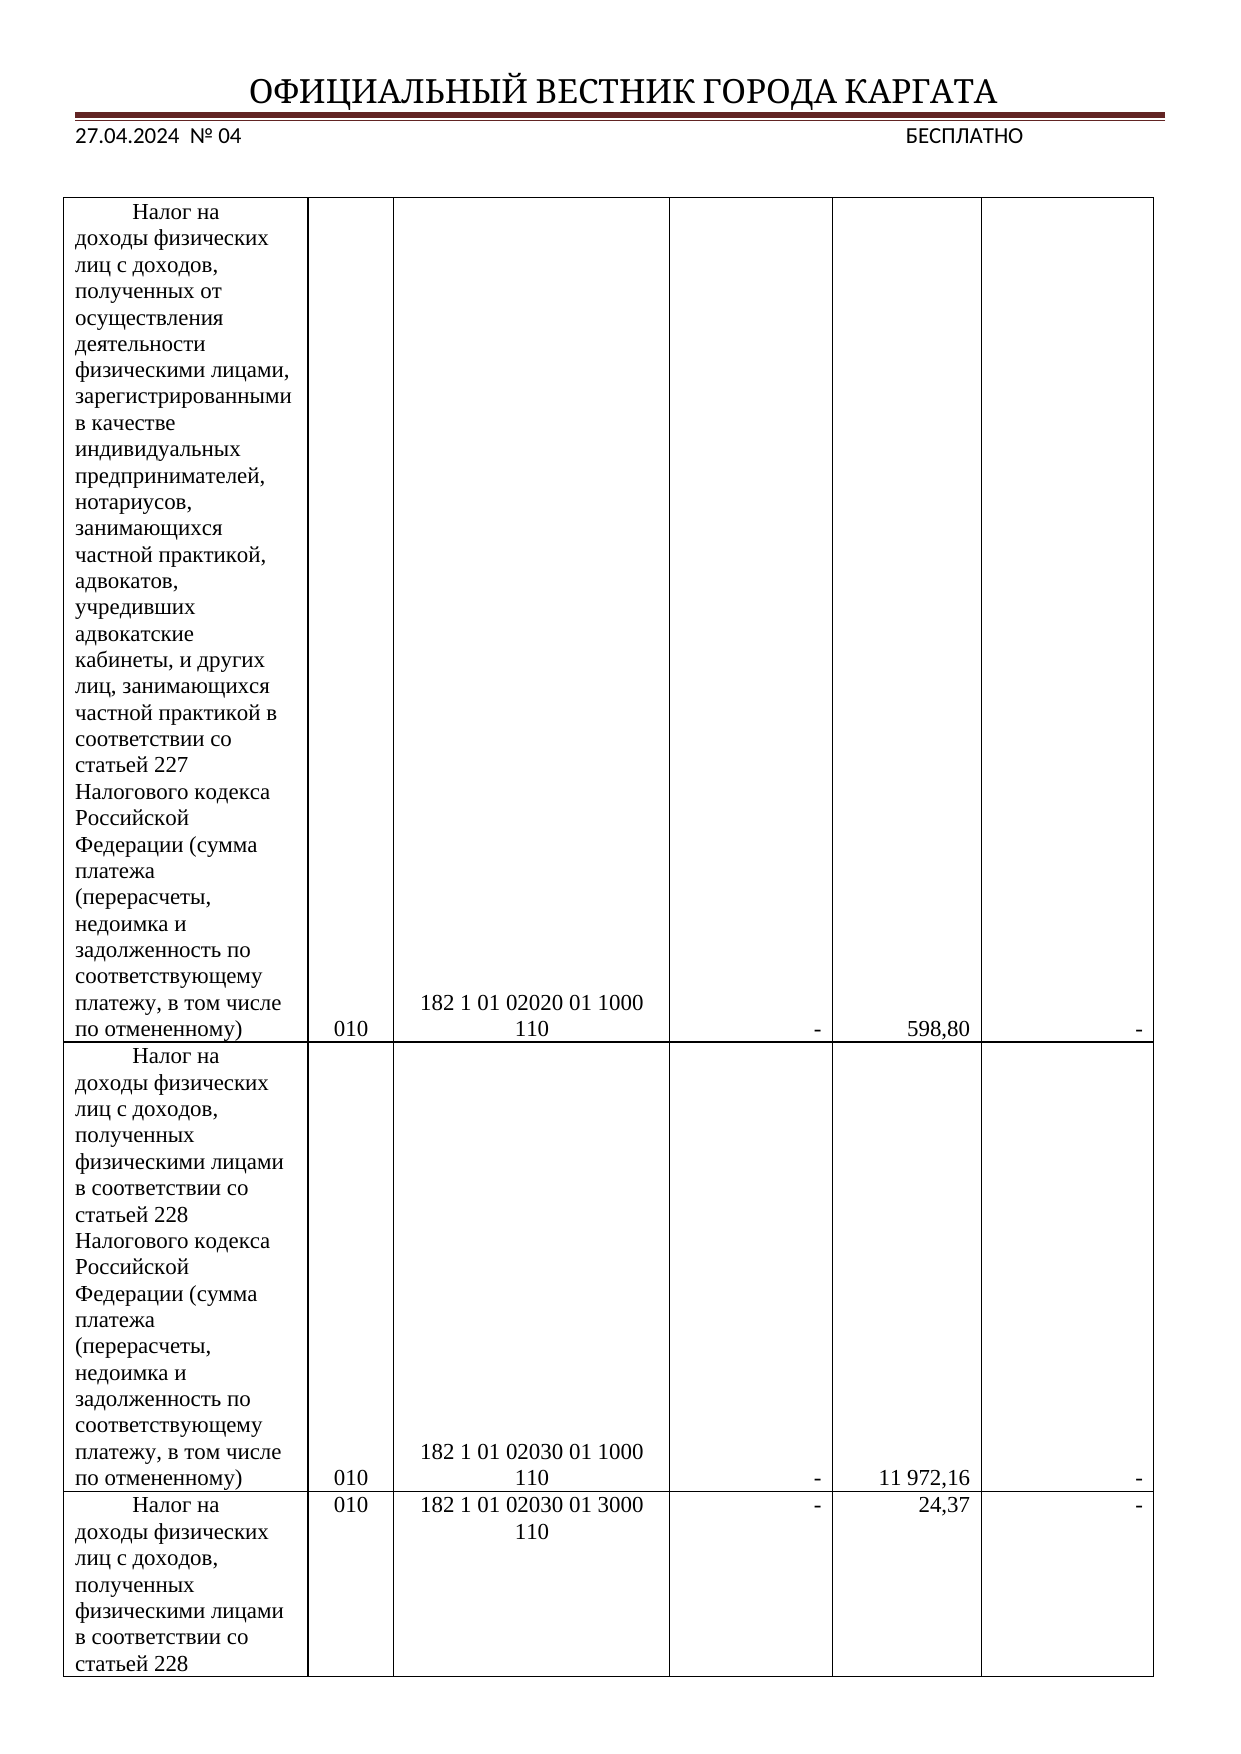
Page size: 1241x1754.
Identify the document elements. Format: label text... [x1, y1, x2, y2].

table_cell - [670, 1492, 832, 1676]
table_cell 010 [309, 1492, 393, 1676]
table_cell - [670, 1043, 832, 1491]
table_cell 182 1 01 02030 01 1000 110 [394, 1043, 669, 1491]
table_cell 010 [309, 1043, 393, 1491]
table_cell 598,80 [833, 198, 981, 1041]
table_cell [64, 1492, 307, 1676]
table_cell - [670, 198, 832, 1041]
table_cell - [982, 1492, 1153, 1676]
table_cell - [982, 1043, 1153, 1491]
table_cell 11 972,16 [833, 1043, 981, 1491]
table_cell Налог на доходы физических лиц с доходов, полученных от осуществления деятельности физическими лицами, зарегистрированными в качестве индивидуальных предпринимателей, нотариусов, занимающихся частной практикой, адвокатов, учредивших адвокатские кабинеты, и других лиц, занимающихся частной практикой в соответствии со статьей 227 Налогового кодекса Российской Федерации (сумма платежа (перерасчеты, недоимка и задолженность по соответствующему платежу, в том числе по отмененному) [64, 198, 307, 1041]
table_cell 182 1 01 02020 01 1000 110 [394, 198, 669, 1041]
table_cell 24,37 [833, 1492, 981, 1676]
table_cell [394, 1492, 669, 1676]
table_cell Налог на доходы физических лиц с доходов, полученных физическими лицами в соответствии со статьей 228 Налогового кодекса Российской Федерации (сумма платежа (перерасчеты, недоимка и задолженность по соответствующему платежу, в том числе по отмененному) [64, 1043, 307, 1491]
table_cell 010 [309, 198, 393, 1041]
table_cell - [982, 198, 1153, 1041]
